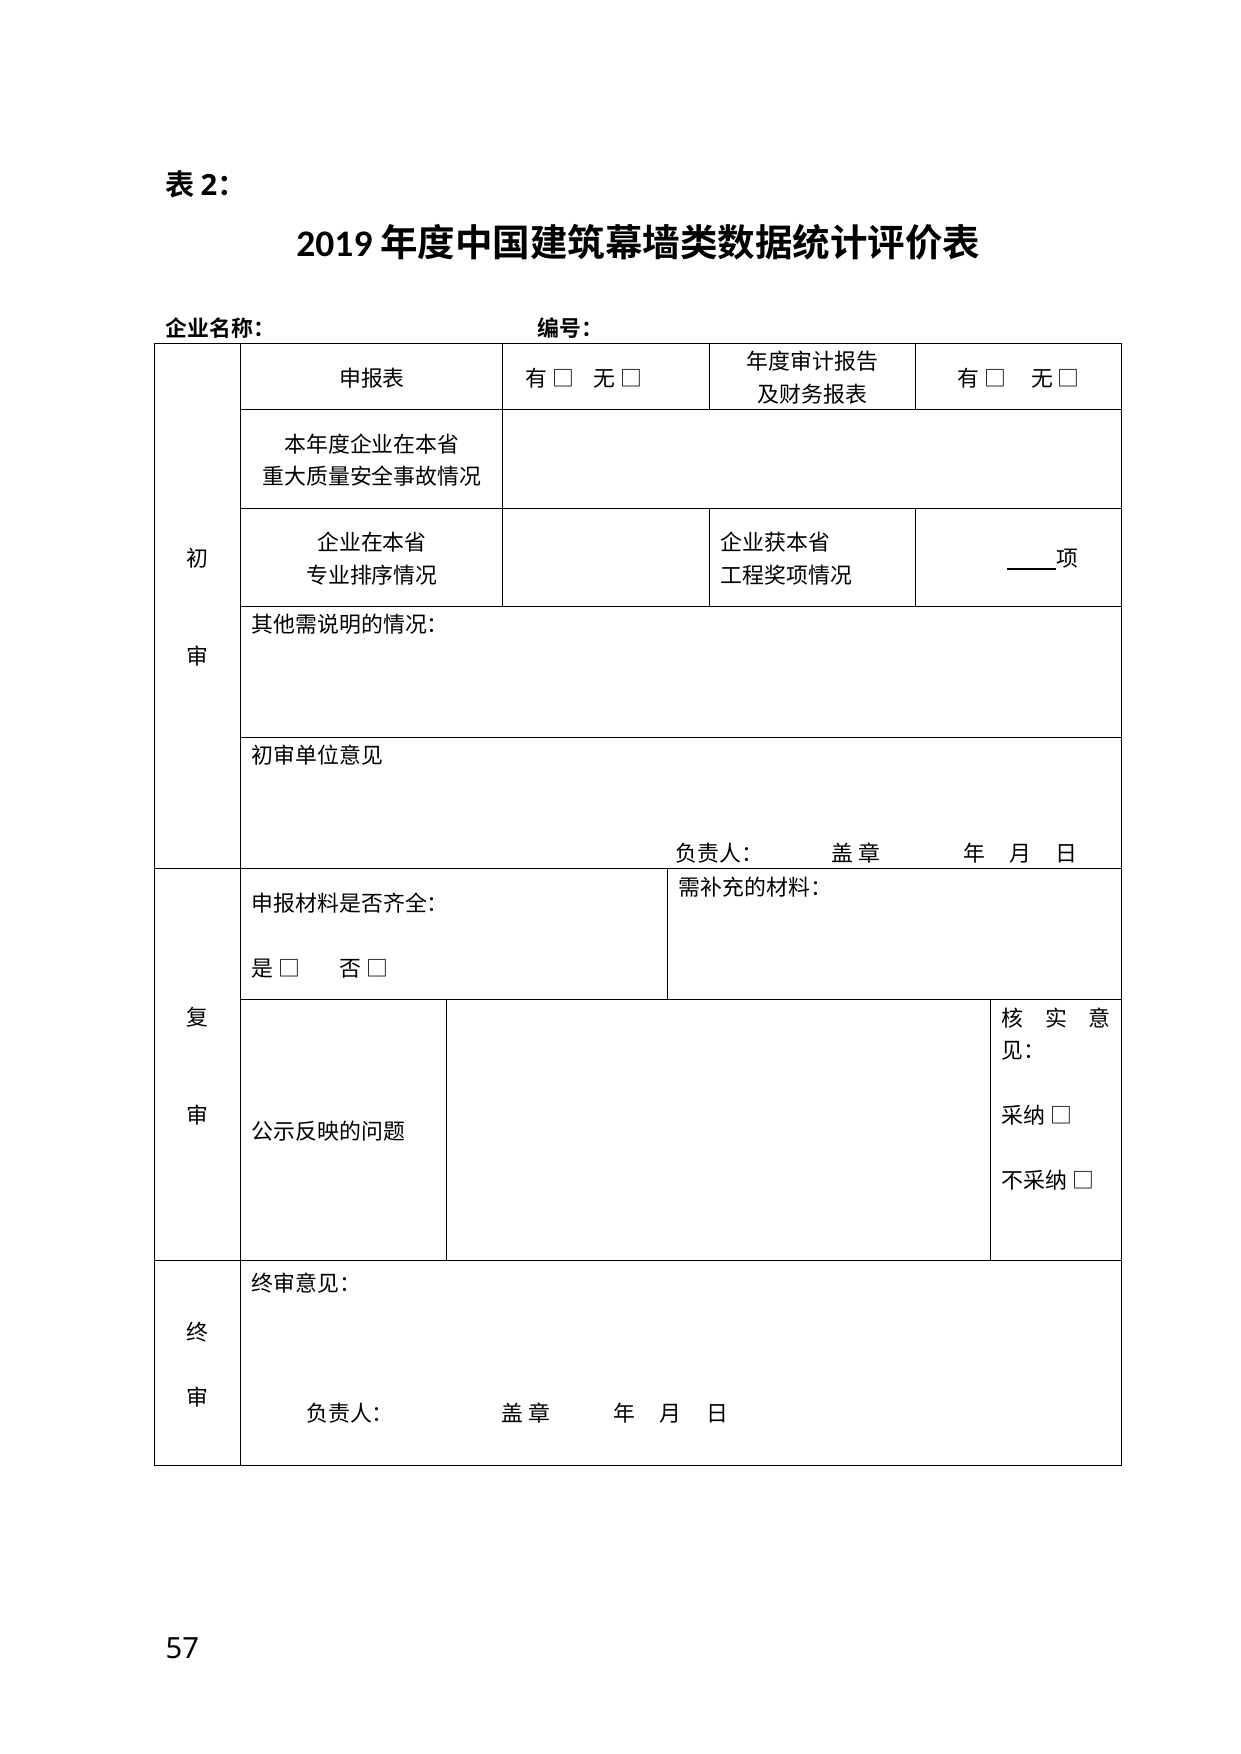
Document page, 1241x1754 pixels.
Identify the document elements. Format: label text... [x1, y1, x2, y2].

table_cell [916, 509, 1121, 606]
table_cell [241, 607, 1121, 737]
text 2019年度中国建筑幕墙类数据统计评价表 [165, 213, 1110, 267]
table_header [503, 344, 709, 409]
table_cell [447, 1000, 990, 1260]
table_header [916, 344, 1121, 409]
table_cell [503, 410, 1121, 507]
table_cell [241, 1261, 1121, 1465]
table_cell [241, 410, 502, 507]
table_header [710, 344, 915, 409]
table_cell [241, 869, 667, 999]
text 企业名称： 编号： [165, 310, 1110, 343]
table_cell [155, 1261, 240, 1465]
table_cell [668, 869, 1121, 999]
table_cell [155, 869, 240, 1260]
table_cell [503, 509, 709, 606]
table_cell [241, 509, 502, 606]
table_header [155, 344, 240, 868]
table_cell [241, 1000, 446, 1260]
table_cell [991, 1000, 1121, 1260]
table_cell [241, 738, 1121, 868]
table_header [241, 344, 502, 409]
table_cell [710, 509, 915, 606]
text 表2： [165, 162, 1110, 204]
